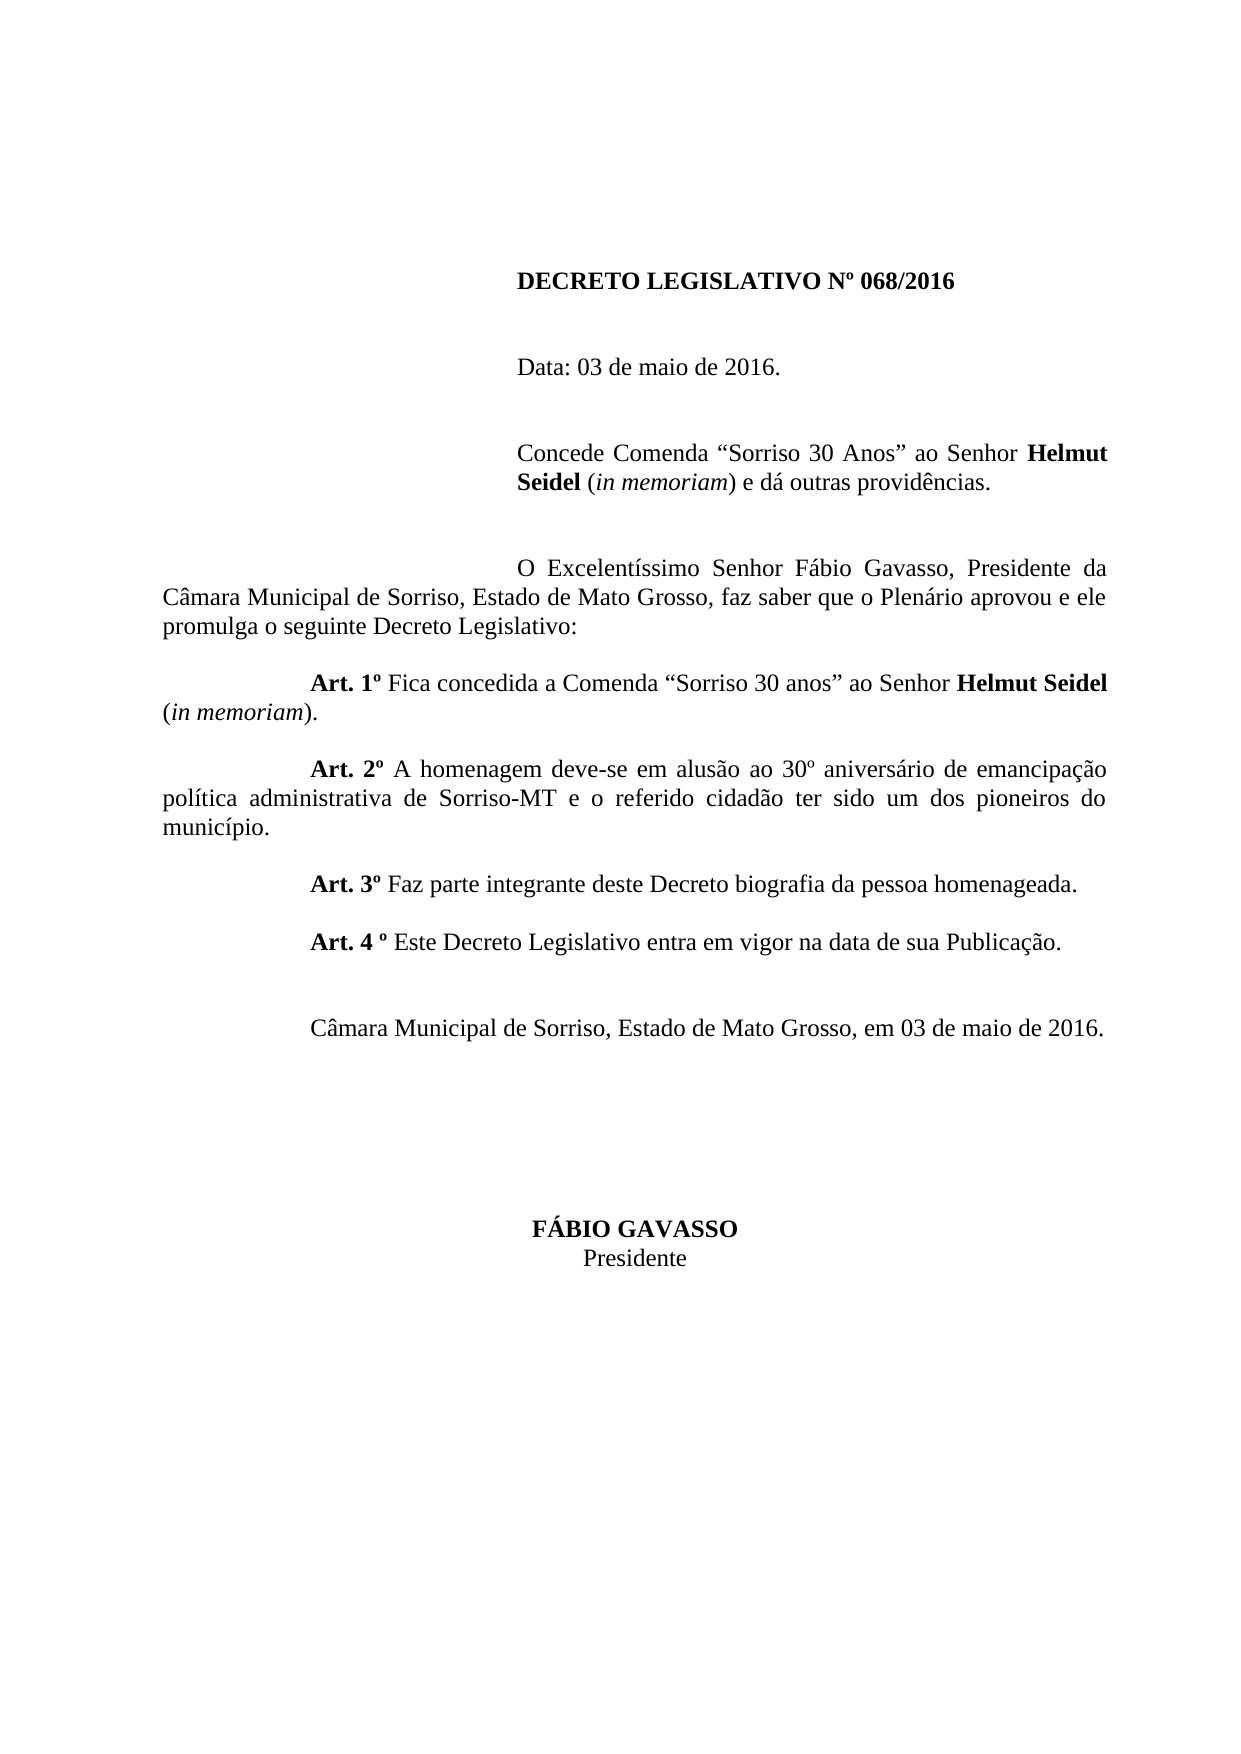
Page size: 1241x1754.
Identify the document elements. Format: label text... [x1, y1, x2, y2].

text O Excelentíssimo Senhor Fábio Gavasso, Presidente da Câmara Municipal de Sorriso, Estado de Mato Grosso, faz saber que o Plenário aprovou e ele promulga o seguinte Decreto Legislativo: [162, 553, 1107, 639]
text Art. 2º A homenagem deve-se em alusão ao 30º aniversário de emancipação política administrativa de Sorriso-MT e o referido cidadão ter sido um dos pioneiros do município. [162, 754, 1107, 841]
text Presidente [162, 1243, 1107, 1272]
text Art. 3º Faz parte integrante deste Decreto biografia da pessoa homenageada. [162, 869, 1107, 898]
text Art. 1º Fica concedida a Comenda “Sorriso 30 anos” ao Senhor Helmut Seidel (in memoriam). [162, 668, 1107, 726]
text Data: 03 de maio de 2016. [517, 352, 1107, 381]
text Câmara Municipal de Sorriso, Estado de Mato Grosso, em 03 de maio de 2016. [162, 1013, 1107, 1042]
text Concede Comenda “Sorriso 30 Anos” ao Senhor Helmut Seidel (in memoriam) e dá outras providências. [517, 438, 1107, 496]
text DECRETO LEGISLATIVO Nº 068/2016 [517, 266, 1122, 294]
text Art. 4 º Este Decreto Legislativo entra em vigor na data de sua Publicação. [162, 927, 1107, 956]
text FÁBIO GAVASSO [162, 1214, 1107, 1243]
